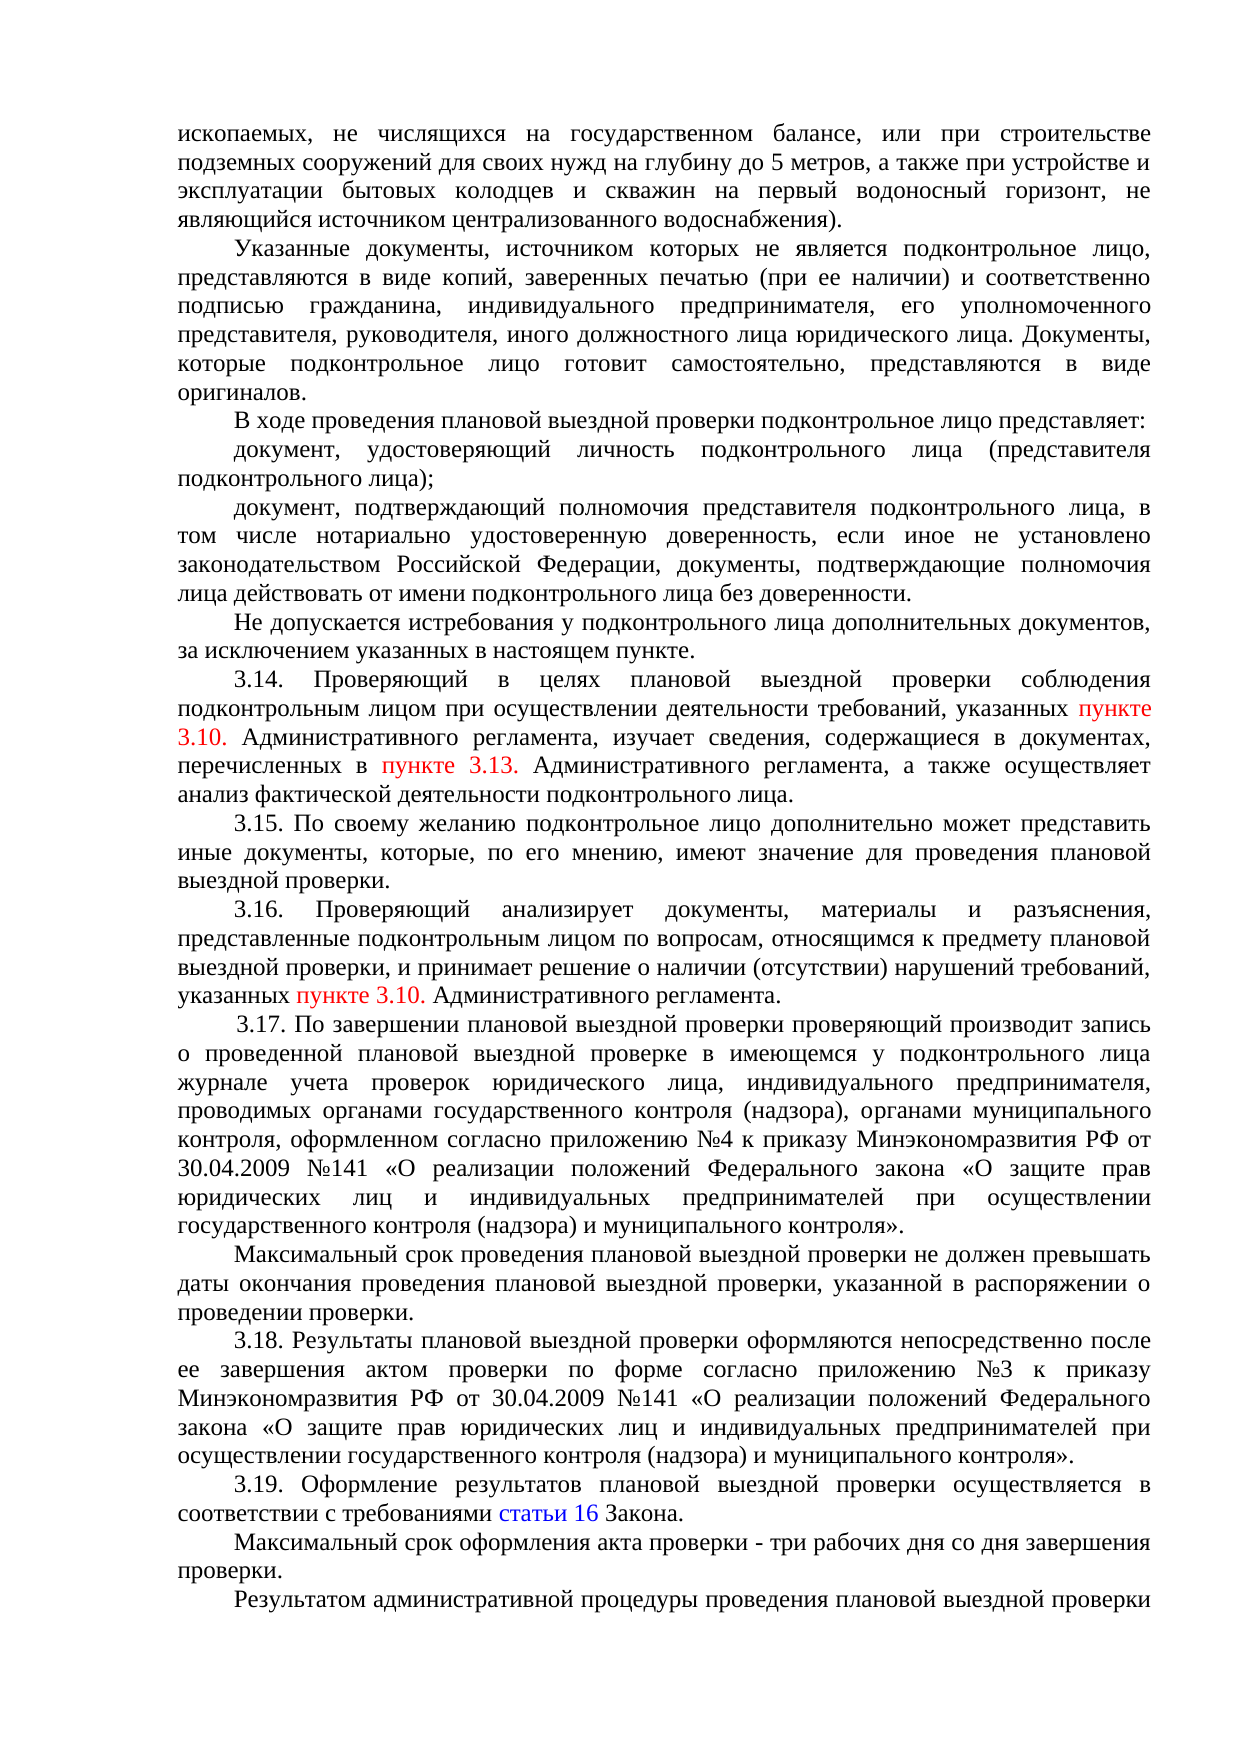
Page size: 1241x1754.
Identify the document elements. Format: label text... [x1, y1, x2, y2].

text Максимальный срок проведения плановой выездной проверки не должен превышать даты окончания проведения плановой выездной проверки, указанной в распоряжении о проведении проверки. [177, 1239, 1152, 1326]
text 3.19. Оформление результатов плановой выездной проверки осуществляется в соответствии с требованиями статьи 16 Закона. [177, 1469, 1152, 1527]
text Не допускается истребования у подконтрольного лица дополнительных документов, за исключением указанных в настоящем пункте. [177, 607, 1152, 664]
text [177, 1584, 1152, 1613]
text 3.18. Результаты плановой выездной проверки оформляются непосредственно после ее завершения актом проверки по форме согласно приложению №3 к приказу Минэкономразвития РФ от 30.04.2009 №141 «О реализации положений Федерального закона «О защите прав юридических лиц и индивидуальных предпринимателей при осуществлении государственного контроля (надзора) и муниципального контроля». [177, 1326, 1152, 1469]
text документ, удостоверяющий личность подконтрольного лица (представителя подконтрольного лица); [177, 434, 1152, 492]
text 3.15. По своему желанию подконтрольное лицо дополнительно может представить иные документы, которые, по его мнению, имеют значение для проведения плановой выездной проверки. [177, 808, 1152, 894]
text Указанные документы, источником которых не является подконтрольное лицо, представляются в виде копий, заверенных печатью (при ее наличии) и соответственно подписью гражданина, индивидуального предпринимателя, его уполномоченного представителя, руководителя, иного должностного лица юридического лица. Документы, которые подконтрольное лицо готовит самостоятельно, представляются в виде оригиналов. [177, 233, 1152, 406]
text 3.17. По завершении плановой выездной проверки проверяющий производит запись о проведенной плановой выездной проверке в имеющемся у подконтрольного лица журнале учета проверок юридического лица, индивидуального предпринимателя, проводимых органами государственного контроля (надзора), органами муниципального контроля, оформленном согласно приложению №4 к приказу Минэкономразвития РФ от 30.04.2009 №141 «О реализации положений Федерального закона «О защите прав юридических лиц и индивидуальных предпринимателей при осуществлении государственного контроля (надзора) и муниципального контроля». [177, 1009, 1152, 1239]
text 3.14. Проверяющий в целях плановой выездной проверки соблюдения подконтрольным лицом при осуществлении деятельности требований, указанных пункте 3.10. Административного регламента, изучает сведения, содержащиеся в документах, перечисленных в пункте 3.13. Административного регламента, а также осуществляет анализ фактической деятельности подконтрольного лица. [177, 664, 1152, 808]
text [177, 118, 1152, 233]
text документ, подтверждающий полномочия представителя подконтрольного лица, в том числе нотариально удостоверенную доверенность, если иное не установлено законодательством Российской Федерации, документы, подтверждающие полномочия лица действовать от имени подконтрольного лица без доверенности. [177, 492, 1152, 607]
text В ходе проведения плановой выездной проверки подконтрольное лицо представляет: [177, 406, 1152, 434]
text Максимальный срок оформления акта проверки - три рабочих дня со дня завершения проверки. [177, 1527, 1152, 1584]
text 3.16. Проверяющий анализирует документы, материалы и разъяснения, представленные подконтрольным лицом по вопросам, относящимся к предмету плановой выездной проверки, и принимает решение о наличии (отсутствии) нарушений требований, указанных пункте 3.10. Административного регламента. [177, 894, 1152, 1009]
